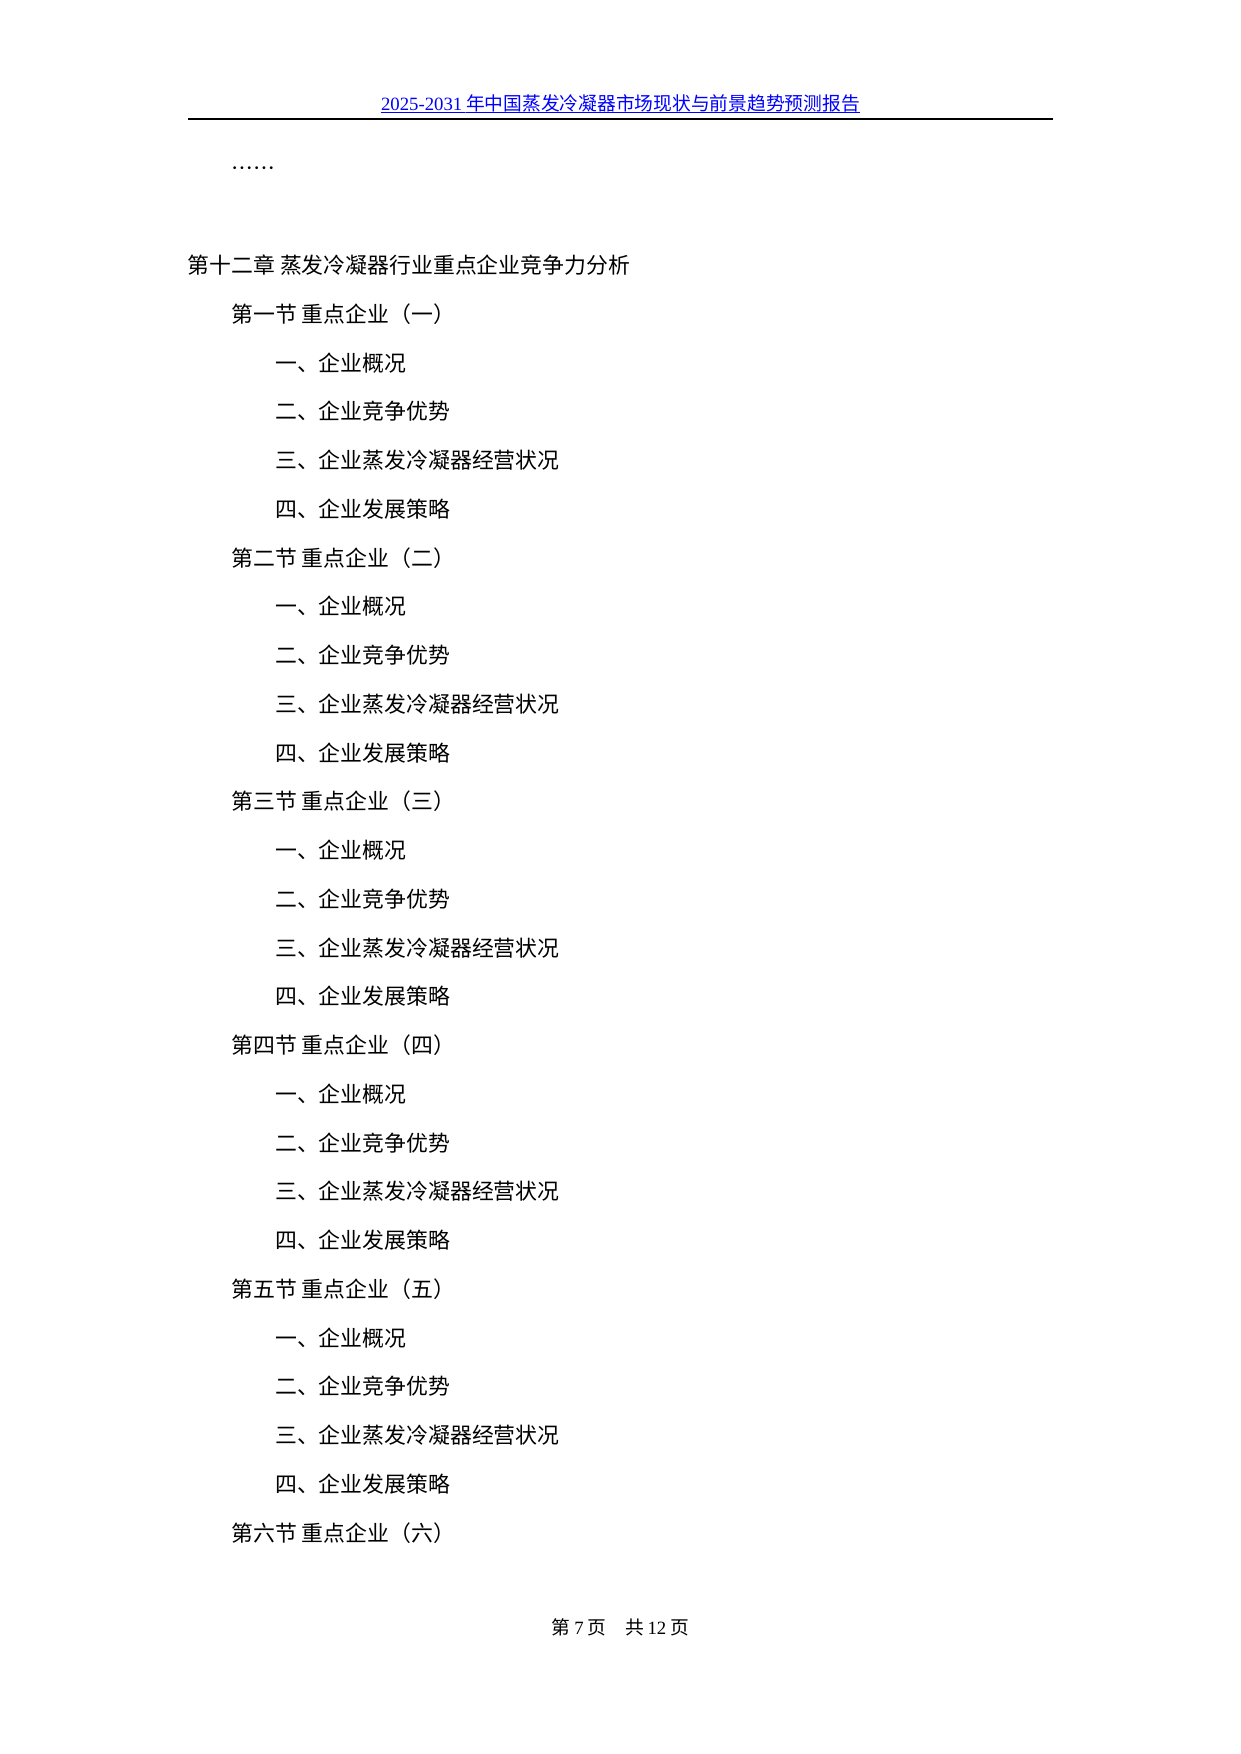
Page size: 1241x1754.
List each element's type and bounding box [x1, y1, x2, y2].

text [187, 150, 1053, 1548]
